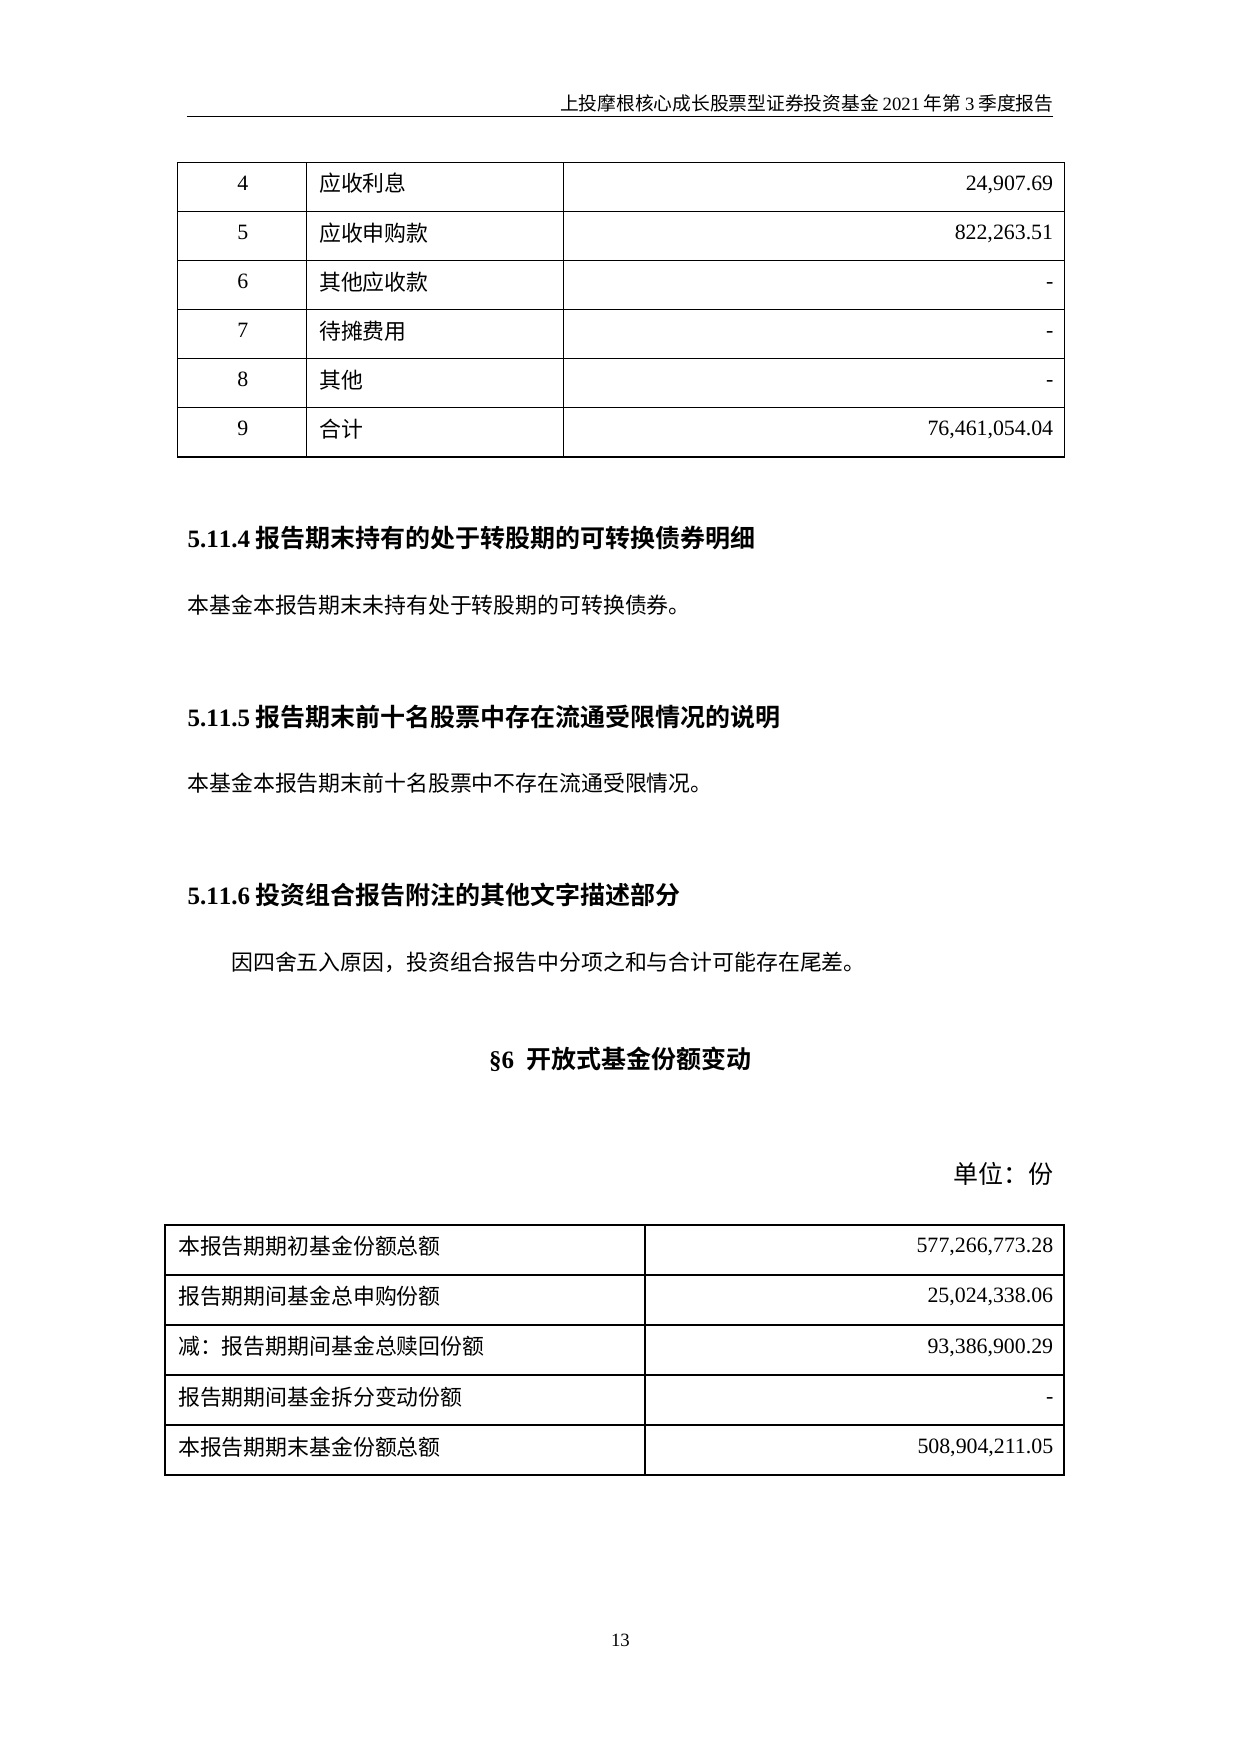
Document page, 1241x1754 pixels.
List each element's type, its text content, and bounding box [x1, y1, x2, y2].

table_cell 减：报告期期间基金总赎回份额 [166, 1326, 644, 1374]
table_cell 本报告期期末基金份额总额 [166, 1426, 644, 1474]
table_cell 应收申购款 [307, 212, 563, 260]
table_cell 6 [178, 261, 306, 309]
table_cell 9 [178, 408, 306, 456]
table_cell - [564, 310, 1064, 358]
text 5.11.5报告期末前十名股票中存在流通受限情况的说明 [187, 683, 1053, 748]
table_cell - [646, 1376, 1063, 1424]
table_cell 合计 [307, 408, 563, 456]
table_cell 822,263.51 [564, 212, 1064, 260]
table_cell 其他应收款 [307, 261, 563, 309]
text 5.11.4报告期末持有的处于转股期的可转换债券明细 [187, 504, 1053, 569]
table_cell - [564, 359, 1064, 407]
table_cell 应收利息 [307, 163, 563, 211]
table_cell 其他 [307, 359, 563, 407]
table_cell 报告期期间基金总申购份额 [166, 1276, 644, 1324]
subtitle §6 开放式基金份额变动 [187, 1025, 1053, 1090]
table_cell 24,907.69 [564, 163, 1064, 211]
table_cell 25,024,338.06 [646, 1276, 1063, 1324]
table_cell - [564, 261, 1064, 309]
table_cell 93,386,900.29 [646, 1326, 1063, 1374]
table_cell 报告期期间基金拆分变动份额 [166, 1376, 644, 1424]
table_cell 4 [178, 163, 306, 211]
table_cell 5 [178, 212, 306, 260]
table_cell 8 [178, 359, 306, 407]
table_cell 待摊费用 [307, 310, 563, 358]
table_cell 76,461,054.04 [564, 408, 1064, 456]
text 5.11.6投资组合报告附注的其他文字描述部分 [187, 861, 1053, 926]
text 本基金本报告期末前十名股票中不存在流通受限情况。 [187, 766, 1053, 798]
table_cell 7 [178, 310, 306, 358]
table_header 本报告期期初基金份额总额 [166, 1226, 644, 1274]
text 本基金本报告期末未持有处于转股期的可转换债券。 [187, 587, 1053, 620]
text 单位：份 [189, 1141, 1053, 1206]
table_cell 508,904,211.05 [646, 1426, 1063, 1474]
text 因四舍五入原因，投资组合报告中分项之和与合计可能存在尾差。 [187, 944, 1053, 977]
table_header 577,266,773.28 [646, 1226, 1063, 1274]
